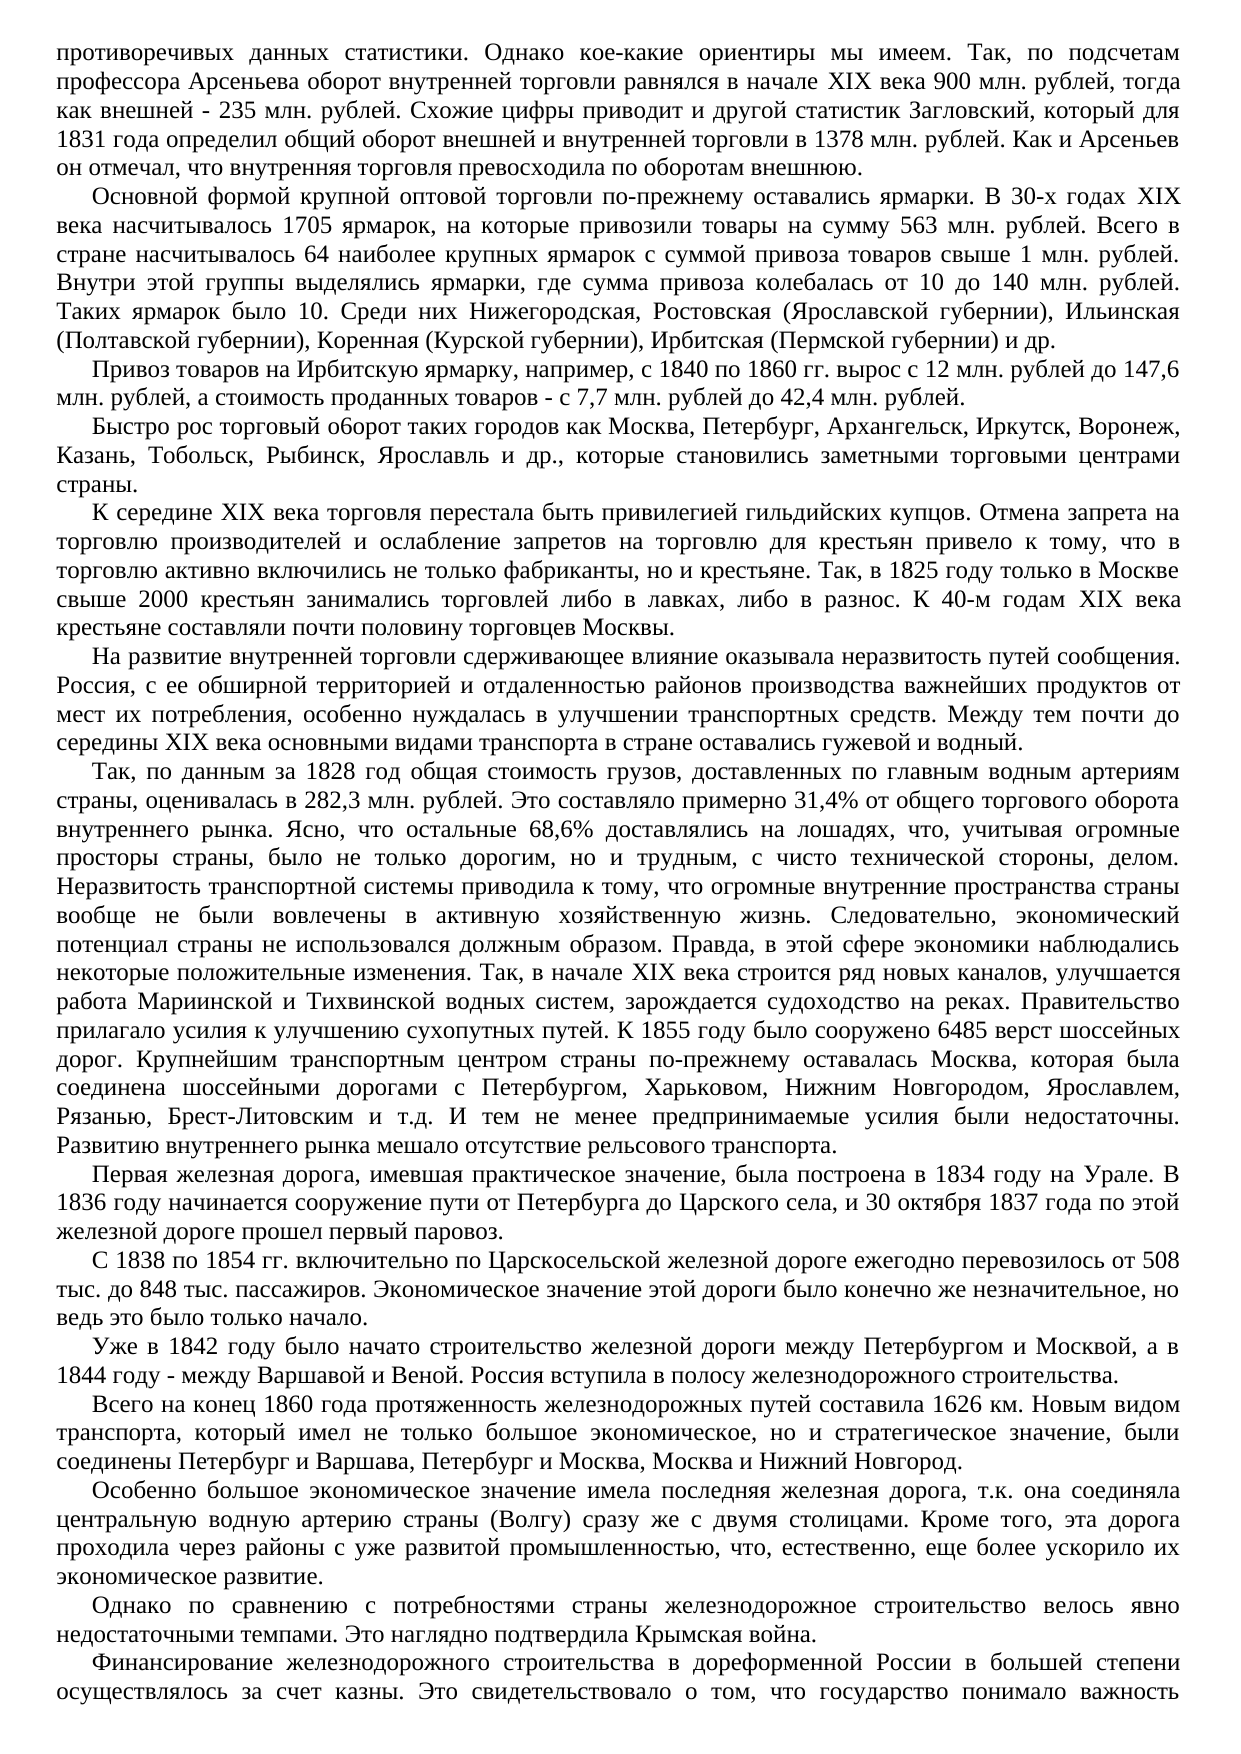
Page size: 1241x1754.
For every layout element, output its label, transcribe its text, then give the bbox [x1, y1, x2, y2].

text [56, 37, 1181, 181]
text С 1838 по 1854 гг. включительно по Царскосельской железной дороге ежегодно перевозилось от 508 тыс. до 848 тыс. пассажиров. Экономическое значение этой дороги было конечно же незначительное, но ведь это было только начало. [56, 1245, 1181, 1331]
text Так, по данным за 1828 год общая стоимость грузов, доставленных по главным водным артериям страны, оценивалась в 282,3 млн. рублей. Это составляло примерно 31,4% от общего торгового оборота внутреннего рынка. Ясно, что остальные 68,6% доставлялись на лошадях, что, учитывая огромные просторы страны, было не только дорогим, но и трудным, с чисто технической стороны, делом. Неразвитость транспортной системы приводила к тому, что огромные внутренние пространства страны вообще не были вовлечены в активную хозяйственную жизнь. Следовательно, экономический потенциал страны не использовался должным образом. Правда, в этой сфере экономики наблюдались некоторые положительные изменения. Так, в начале XIX века строится ряд новых каналов, улучшается работа Мариинской и Тихвинской водных систем, зарождается судоходство на реках. Правительство прилагало усилия к улучшению сухопутных путей. К 1855 году было сооружено 6485 верст шоссейных дорог. Крупнейшим транспортным центром страны по-прежнему оставалась Москва, которая была соединена шоссейными дорогами с Петербургом, Харьковом, Нижним Новгородом, Ярославлем, Рязанью, Брест-Литовским и т.д. И тем не менее предпринимаемые усилия были недостаточны. Развитию внутреннего рынка мешало отсутствие рельсового транспорта. [56, 756, 1181, 1159]
text Привоз товаров на Ирбитскую ярмарку, например, с 1840 по 1860 гг. вырос с 12 млн. рублей до 147,6 млн. рублей, а стоимость проданных товаров - с 7,7 млн. рублей до 42,4 млн. рублей. [56, 354, 1181, 411]
text Всего на конец 1860 года протяженность железнодорожных путей составила 1626 км. Новым видом транспорта, который имел не только большое экономическое, но и стратегическое значение, были соединены Петербург и Варшава, Петербург и Москва, Москва и Нижний Новгород. [56, 1389, 1181, 1475]
text Однако по сравнению с потребностями страны железнодорожное строительство велось явно недостаточными темпами. Это наглядно подтвердила Крымская война. [56, 1590, 1181, 1647]
text Особенно большое экономическое значение имела последняя железная дорога, т.к. она соединяла центральную водную артерию страны (Волгу) сразу же с двумя столицами. Кроме того, эта дорога проходила через районы с уже развитой промышленностью, что, естественно, еще более ускорило их экономическое развитие. [56, 1475, 1181, 1590]
text Уже в 1842 году было начато строительство железной дороги между Петербургом и Москвой, а в 1844 году - между Варшавой и Веной. Россия вступила в полосу железнодорожного строительства. [56, 1331, 1181, 1389]
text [56, 1647, 1181, 1705]
text Основной формой крупной оптовой торговли по-прежнему оставались ярмарки. В 30-х годах XIX века насчитывалось 1705 ярмарок, на которые привозили товары на сумму 563 млн. рублей. Всего в стране насчитывалось 64 наиболее крупных ярмарок с суммой привоза товаров свыше 1 млн. рублей. Внутри этой группы выделялись ярмарки, где сумма привоза колебалась от 10 до 140 млн. рублей. Таких ярмарок было 10. Среди них Нижегородская, Ростовская (Ярославской губернии), Ильинская (Полтавской губернии), Коренная (Курской губернии), Ирбитская (Пермской губернии) и др. [56, 181, 1181, 354]
text Первая железная дорога, имевшая практическое значение, была построена в 1834 году на Урале. В 1836 году начинается сооружение пути от Петербурга до Царского села, и 30 октября 1837 года по этой железной дороге прошел первый паровоз. [56, 1159, 1181, 1245]
text Быстро рос торговый o6орот таких городов как Москва, Петербург, Архангельск, Иркутск, Воронеж, Казань, Тобольск, Рыбинск, Ярославль и др., которые становились заметными торговыми центрами страны. [56, 411, 1181, 497]
text К середине XIX века торговля перестала быть привилегией гильдийских купцов. Отмена запрета на торговлю производителей и ослабление запретов на торговлю для крестьян привело к тому, что в торговлю активно включились не только фабриканты, но и крестьяне. Так, в 1825 году только в Москве свыше 2000 крестьян занимались торговлей либо в лавках, либо в разнос. К 40-м годам XIX века крестьяне составляли почти половину торговцев Москвы. [56, 497, 1181, 641]
text На развитие внутренней торговли сдерживающее влияние оказывала неразвитость путей сообщения. Россия, с ее обширной территорией и отдаленностью районов производства важнейших продуктов от мест их потребления, особенно нуждалась в улучшении транспортных средств. Между тем почти до середины XIX века основными видами транспорта в стране оставались гужевой и водный. [56, 641, 1181, 756]
